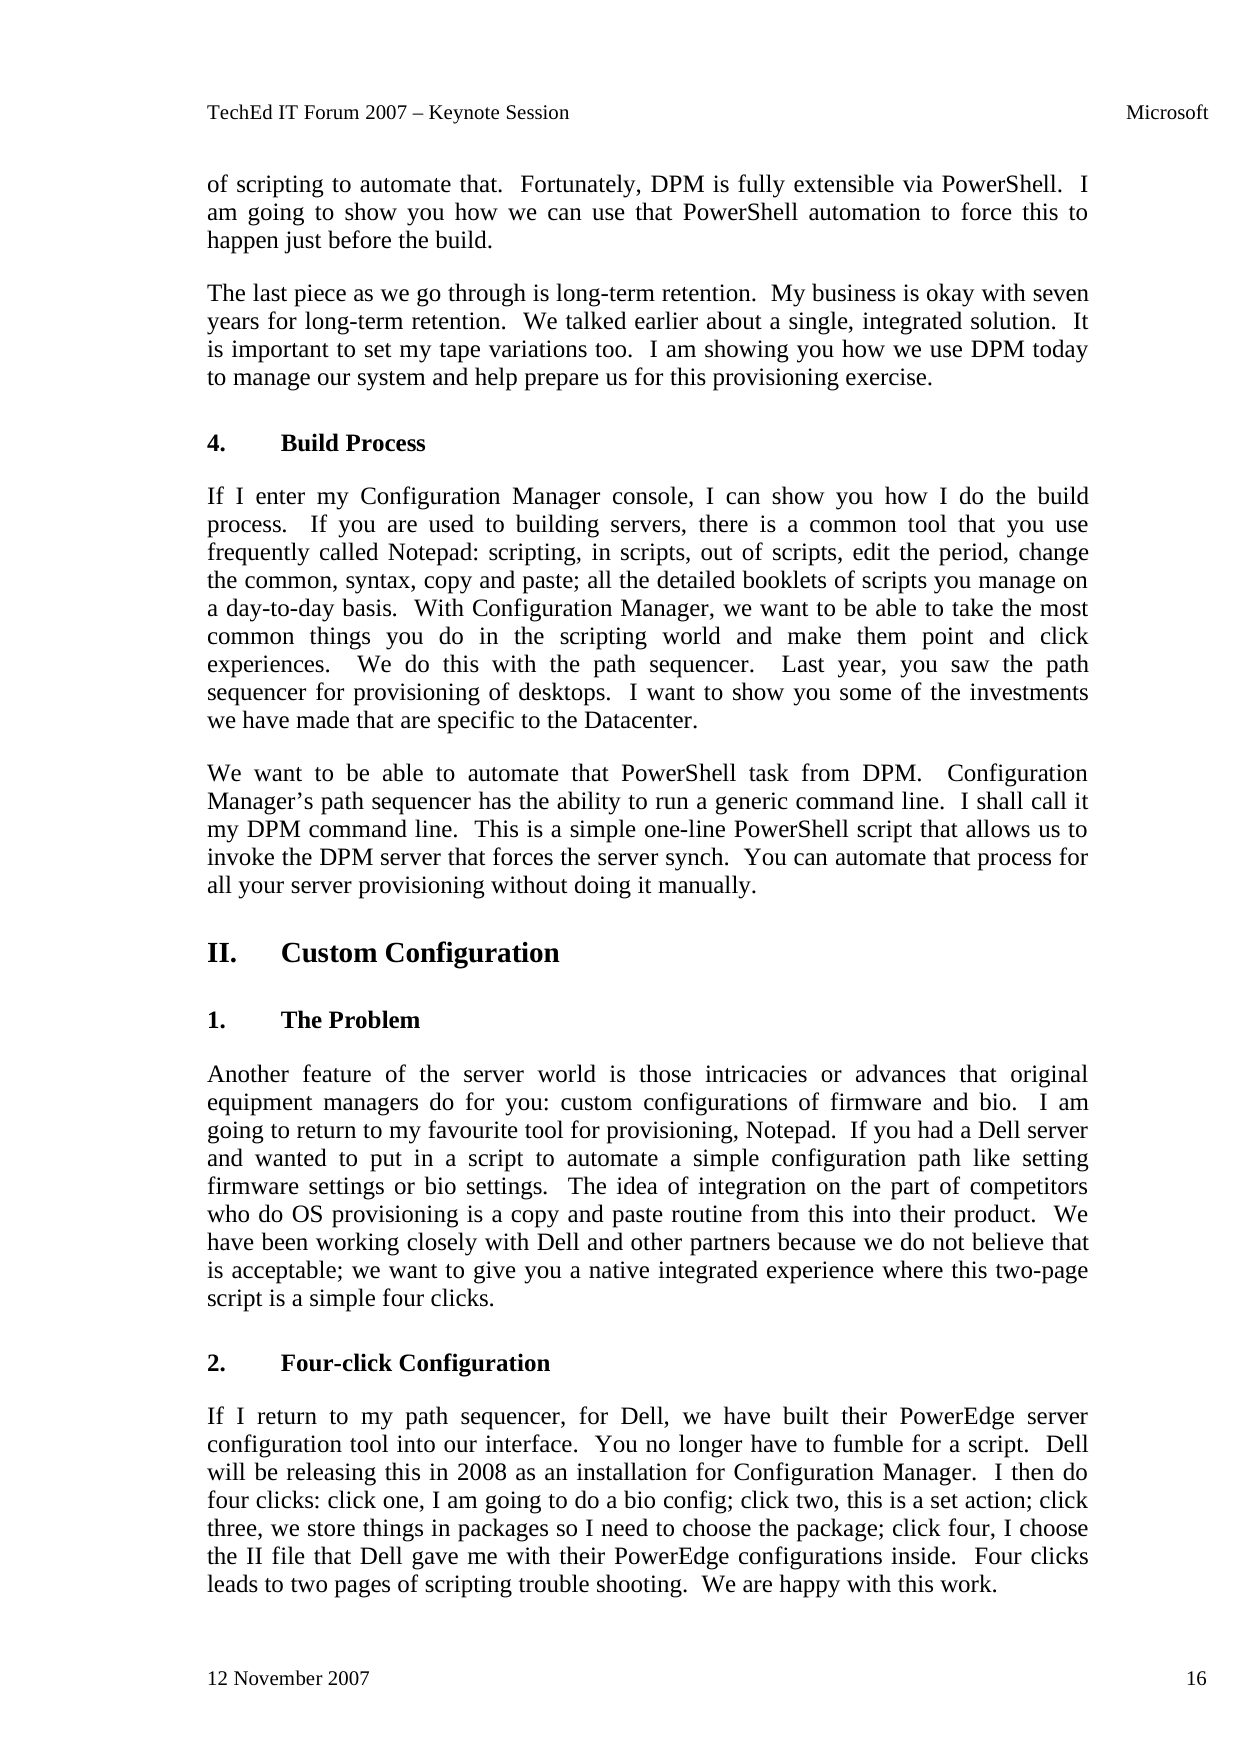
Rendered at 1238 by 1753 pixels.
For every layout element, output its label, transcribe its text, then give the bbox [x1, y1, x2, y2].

text If I return to my path sequencer, for Dell, we have built their PowerEdge server configuration tool into our interface. You no longer have to fumble for a script. Dell will be releasing this in 2008 as an installation for Configuration Manager. I then do four clicks: click one, I am going to do a bio config; click two, this is a set action; click three, we store things in packages so I need to choose the package; click four, I choose the II file that Dell gave me with their PowerEdge configurations inside. Four clicks leads to two pages of scripting trouble shooting. We are happy with this work. [207, 1402, 1090, 1598]
subtitle The Problem [207, 1006, 1090, 1034]
subtitle Build Process [207, 429, 1090, 457]
subtitle Four-click Configuration [207, 1349, 1090, 1377]
text If I enter my Configuration Manager console, I can show you how I do the build process. If you are used to building servers, there is a common tool that you use frequently called Notepad: scripting, in scripts, out of scripts, edit the period, change the common, syntax, copy and paste; all the detailed booklets of scripts you manage on a day-to-day basis. With Configuration Manager, we want to be able to take the most common things you do in the scripting world and make them point and click experiences. We do this with the path sequencer. Last year, you saw the path sequencer for provisioning of desktops. I want to show you some of the investments we have made that are specific to the Datacenter. [207, 482, 1090, 734]
text The last piece as we go through is long-term retention. My business is okay with seven years for long-term retention. We talked earlier about a single, integrated solution. It is important to set my tape variations too. I am showing you how we use DPM today to manage our system and help prepare us for this provisioning exercise. [207, 279, 1090, 391]
text Another feature of the server world is those intricacies or advances that original equipment managers do for you: custom configurations of firmware and bio. I am going to return to my favourite tool for provisioning, Notepad. If you had a Dell server and wanted to put in a script to automate a simple configuration path like setting firmware settings or bio settings. The idea of integration on the part of competitors who do OS provisioning is a copy and paste routine from this into their product. We have been working closely with Dell and other partners because we do not believe that is acceptable; we want to give you a native integrated experience where this two-page script is a simple four clicks. [207, 1059, 1090, 1312]
text We want to be able to automate that PowerShell task from DPM. Configuration Manager’s path sequencer has the ability to run a generic command line. I shall call it my DPM command line. This is a simple one-line PowerShell script that allows us to invoke the DPM server that forces the server synch. You can automate that process for all your server provisioning without doing it manually. [207, 759, 1090, 899]
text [207, 170, 1090, 254]
subtitle Custom Configuration [207, 936, 1090, 969]
